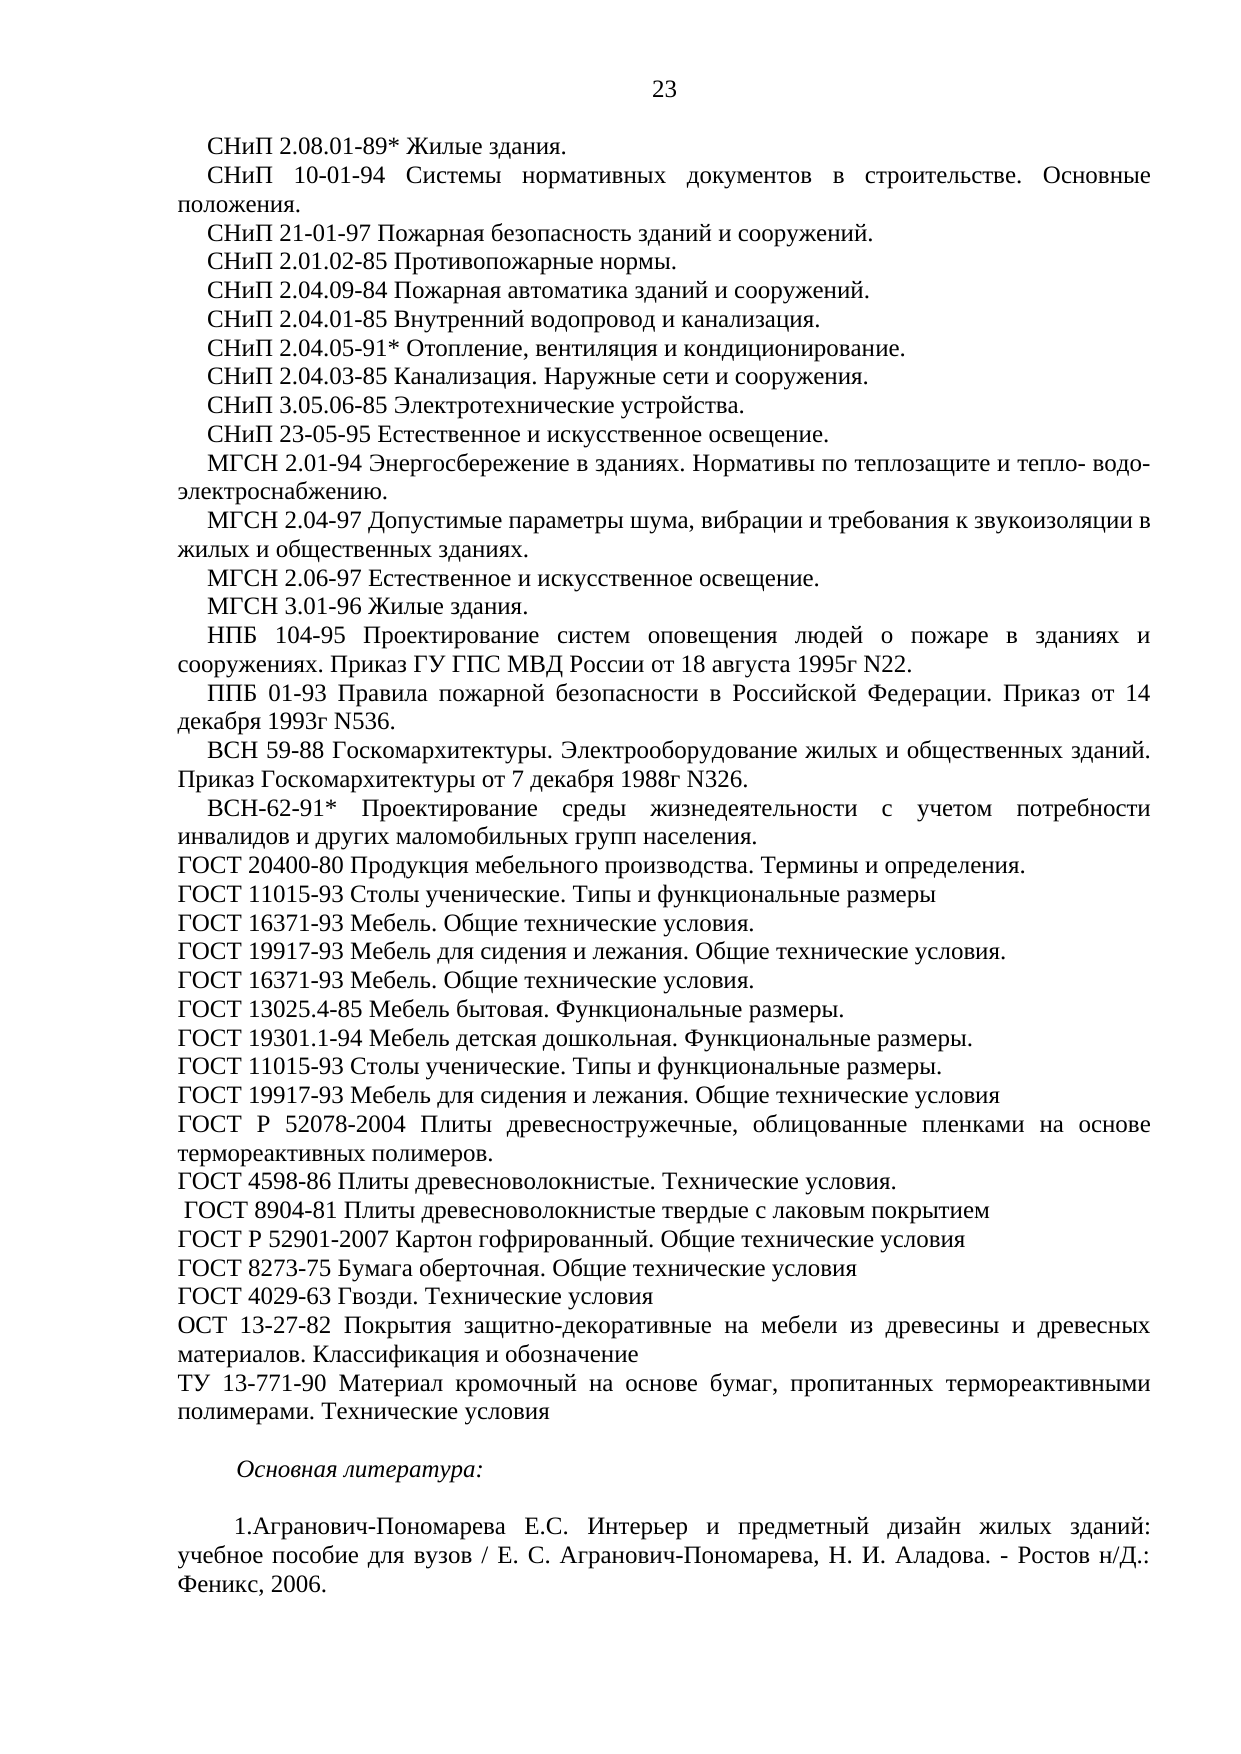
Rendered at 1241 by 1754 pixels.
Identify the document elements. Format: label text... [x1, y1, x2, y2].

text ГОСТ 8273-75 Бумага оберточная. Общие технические условия [177, 1253, 1152, 1281]
text ГОСТ Р 52078-2004 Плиты древесностружечные, облицованные пленками на основе термореактивных полимеров. [177, 1109, 1152, 1166]
text МГСН 2.04-97 Допустимые параметры шума, вибрации и требования к звукоизоляции в жилых и общественных зданиях. [177, 505, 1152, 563]
text ГОСТ 11015-93 Столы ученические. Типы и функциональные размеры. [177, 1051, 1152, 1080]
text ГОСТ 19301.1-94 Мебель детская дошкольная. Функциональные размеры. [177, 1023, 1152, 1051]
text СНиП 3.05.06-85 Электротехнические устройства. [177, 390, 1152, 419]
text ВСН-62-91* Проектирование среды жизнедеятельности с учетом потребности инвалидов и других маломобильных групп населения. [177, 793, 1152, 850]
text ГОСТ 8904-81 Плиты древесноволокнистые твердые с лаковым покрытием [177, 1195, 1152, 1224]
text СНиП 2.04.03-85 Канализация. Наружные сети и сооружения. [177, 361, 1152, 390]
text ТУ 13-771-90 Материал кромочный на основе бумаг, пропитанных термореактивными полимерами. Технические условия [177, 1368, 1152, 1425]
text СНиП 2.08.01-89* Жилые здания. [177, 131, 1152, 160]
text ППБ 01-93 Правила пожарной безопасности в Российской Федерации. Приказ от 14 декабря 1993г N536. [177, 678, 1152, 735]
text 1.Агранович-Пономарева Е.С. Интерьер и предметный дизайн жилых зданий: учебное пособие для вузов / Е. С. Агранович-Пономарева, Н. И. Аладова. - Ростов н/Д.: Феникс, 2006. [177, 1511, 1152, 1598]
text ГОСТ 4598-86 Плиты древесноволокнистые. Технические условия. [177, 1166, 1152, 1195]
text СНиП 2.04.09-84 Пожарная автоматика зданий и сооружений. [177, 275, 1152, 304]
text СНиП 23-05-95 Естественное и искусственное освещение. [177, 419, 1152, 448]
text СНиП 21-01-97 Пожарная безопасность зданий и сооружений. [177, 218, 1152, 246]
text ОСТ 13-27-82 Покрытия защитно-декоративные на мебели из древесины и древесных материалов. Классификация и обозначение [177, 1310, 1152, 1368]
text ВСН 59-88 Госкомархитектуры. Электрооборудование жилых и общественных зданий. Приказ Госкомархитектуры от 7 декабря 1988г N326. [177, 735, 1152, 793]
text СНиП 2.01.02-85 Противопожарные нормы. [177, 246, 1152, 275]
text ГОСТ 19917-93 Мебель для сидения и лежания. Общие технические условия [177, 1080, 1152, 1109]
text ГОСТ 11015-93 Столы ученические. Типы и функциональные размеры [177, 879, 1152, 908]
text ГОСТ 20400-80 Продукция мебельного производства. Термины и определения. [177, 850, 1152, 879]
text НПБ 104-95 Проектирование систем оповещения людей о пожаре в зданиях и сооружениях. Приказ ГУ ГПС МВД России от 18 августа 1995г N22. [177, 620, 1152, 678]
text СНиП 2.04.05-91* Отопление, вентиляция и кондиционирование. [177, 333, 1152, 361]
text ГОСТ 4029-63 Гвозди. Технические условия [177, 1281, 1152, 1310]
text МГСН 2.06-97 Естественное и искусственное освещение. [177, 563, 1152, 591]
text МГСН 3.01-96 Жилые здания. [177, 591, 1152, 620]
text ГОСТ 16371-93 Мебель. Общие технические условия. [177, 908, 1152, 936]
text ГОСТ 19917-93 Мебель для сидения и лежания. Общие технические условия. [177, 936, 1152, 965]
text Основная литература: [177, 1454, 1152, 1483]
text СНиП 10-01-94 Системы нормативных документов в строительстве. Основные положения. [177, 160, 1152, 218]
text СНиП 2.04.01-85 Внутренний водопровод и канализация. [177, 304, 1152, 333]
text ГОСТ Р 52901-2007 Картон гофрированный. Общие технические условия [177, 1224, 1152, 1253]
text ГОСТ 13025.4-85 Мебель бытовая. Функциональные размеры. [177, 994, 1152, 1023]
text ГОСТ 16371-93 Мебель. Общие технические условия. [177, 965, 1152, 994]
text МГСН 2.01-94 Энергосбережение в зданиях. Нормативы по теплозащите и тепло- водо- электроснабжению. [177, 448, 1152, 505]
